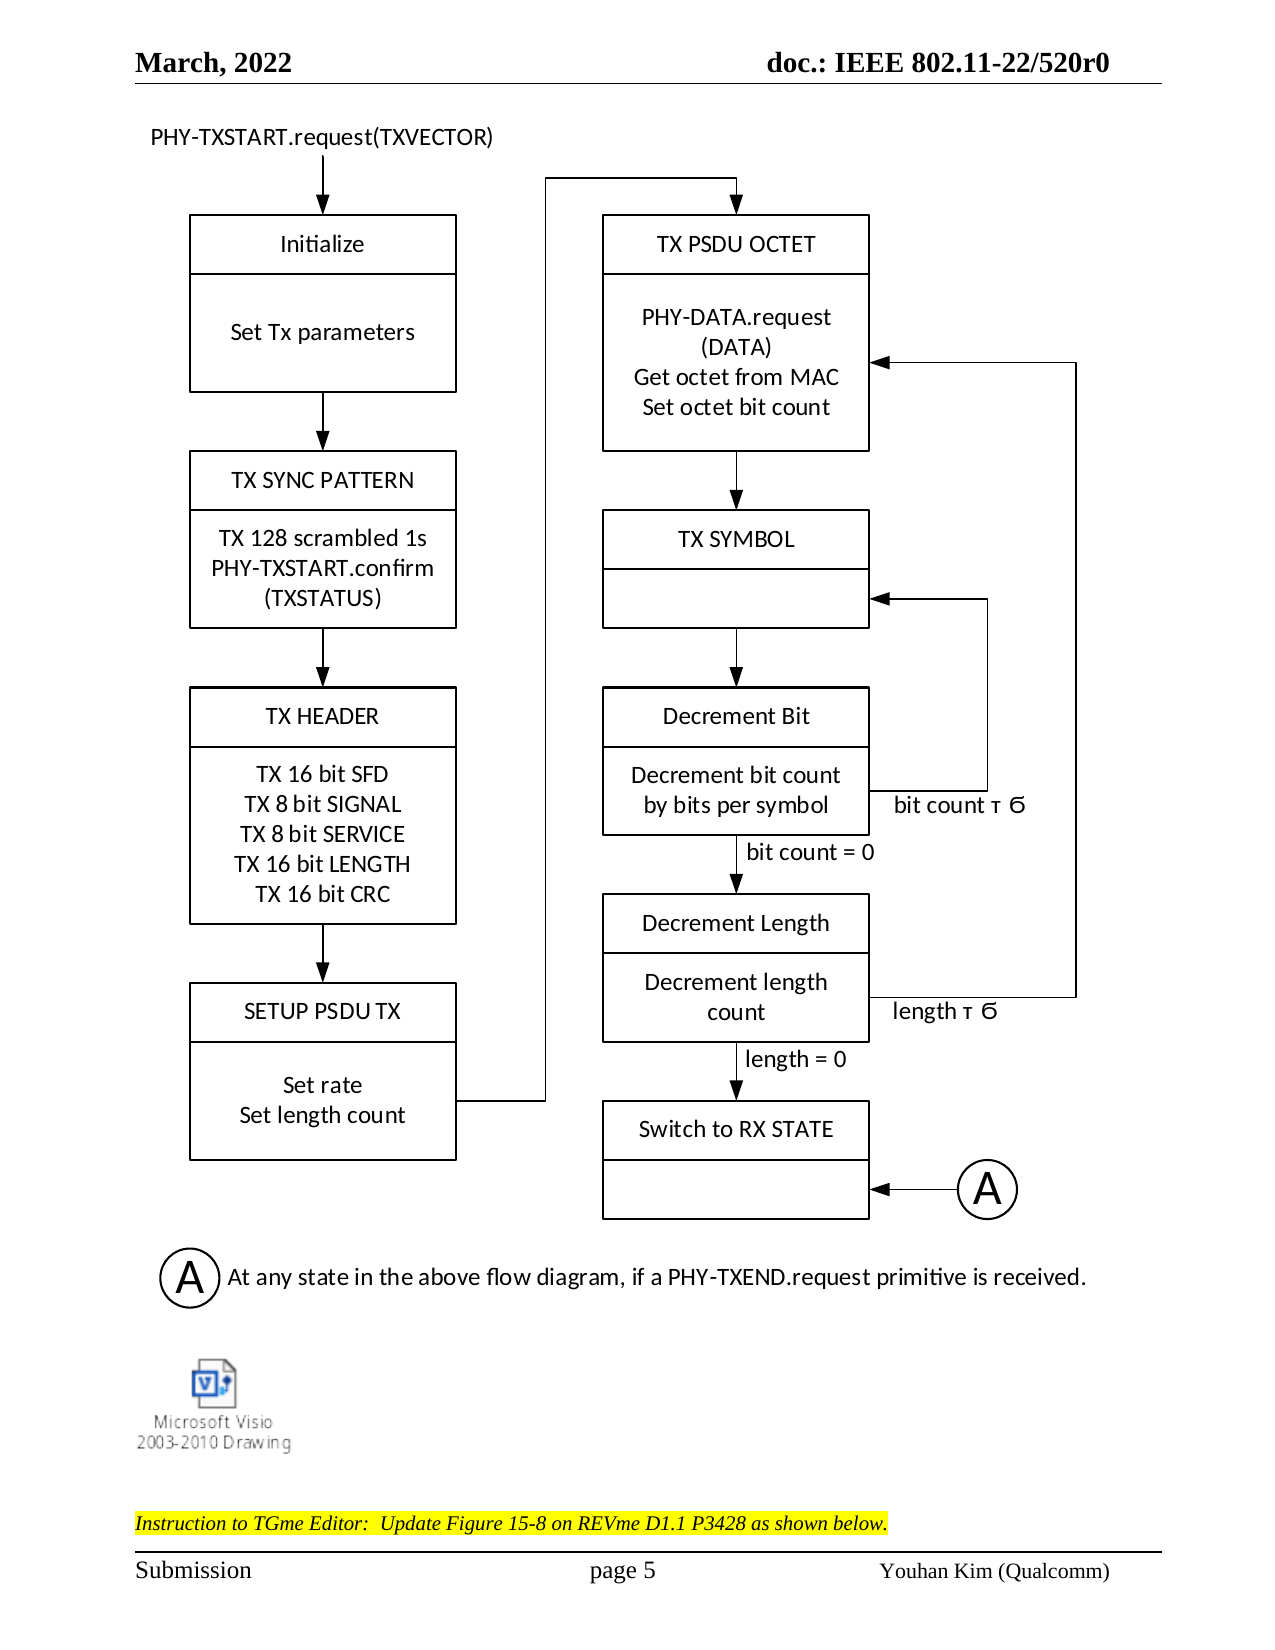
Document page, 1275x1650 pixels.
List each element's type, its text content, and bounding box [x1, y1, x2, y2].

text Instruction to TGme Editor: Update Figure 15-8 on REVme D1.1 P3428 as shown below. [135, 1510, 1162, 1535]
